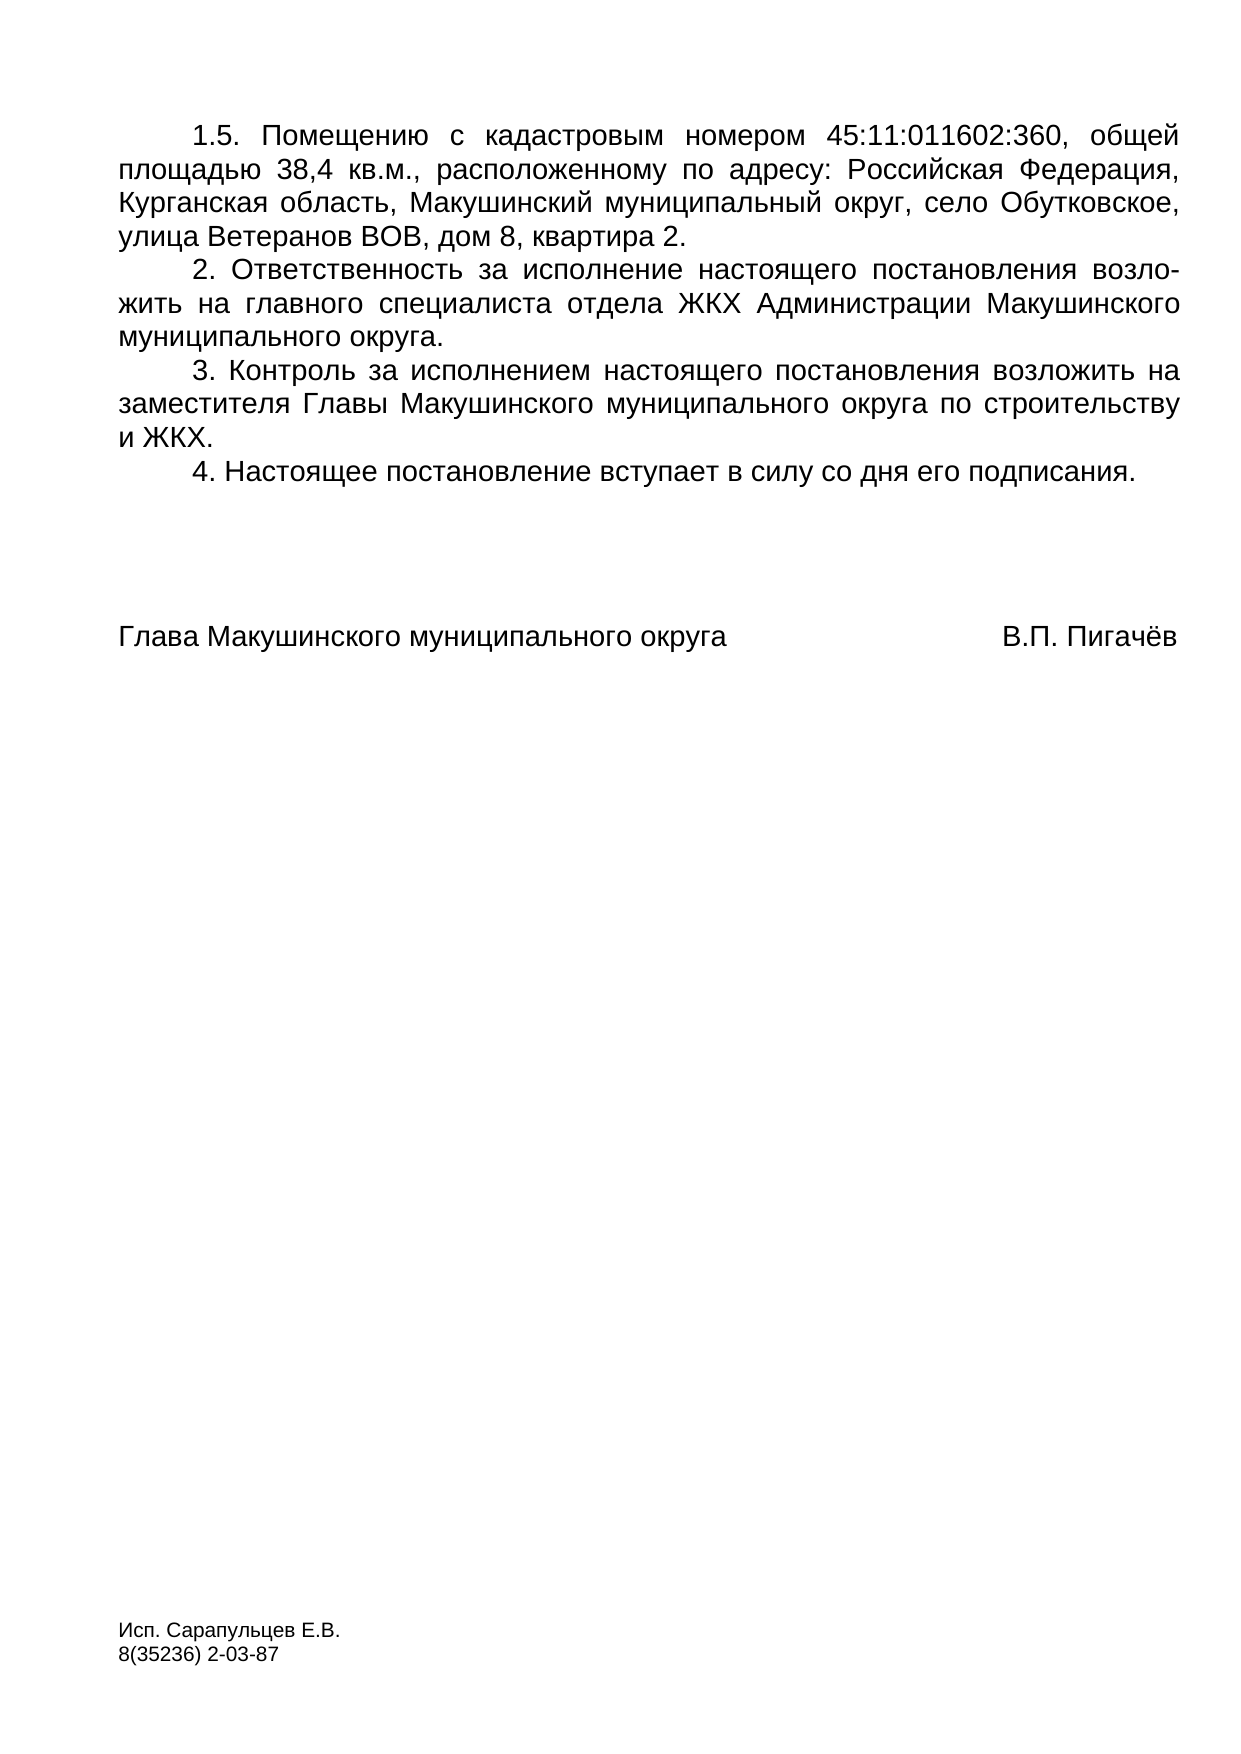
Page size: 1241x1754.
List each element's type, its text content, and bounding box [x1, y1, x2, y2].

text 8(35236) 2-03-87 [118, 1642, 1181, 1666]
text Глава Макушинского муниципального округа В.П. Пигачёв [118, 619, 1181, 652]
text 1.5. Помещению с кадастровым номером 45:11:011602:360, общей площадью 38,4 кв.м., расположенному по адресу: Российская Федерация, Курганская область, Макушинский муниципальный округ, село Обутковское, улица Ветеранов ВОВ, дом 8, квартира 2. [118, 118, 1181, 252]
list 3. Контроль за исполнением настоящего постановления возложить на заместителя Главы Макушинского муниципального округа по строительству и ЖКХ. [118, 353, 1181, 453]
list 2. Ответственность за исполнение настоящего постановления возло-жить на главного специалиста отдела ЖКХ Администрации Макушинского муниципального округа. [118, 252, 1181, 353]
text Исп. Сарапульцев Е.В. [118, 1618, 1181, 1642]
list 4. Настоящее постановление вступает в силу со дня его подписания. [118, 453, 1181, 487]
